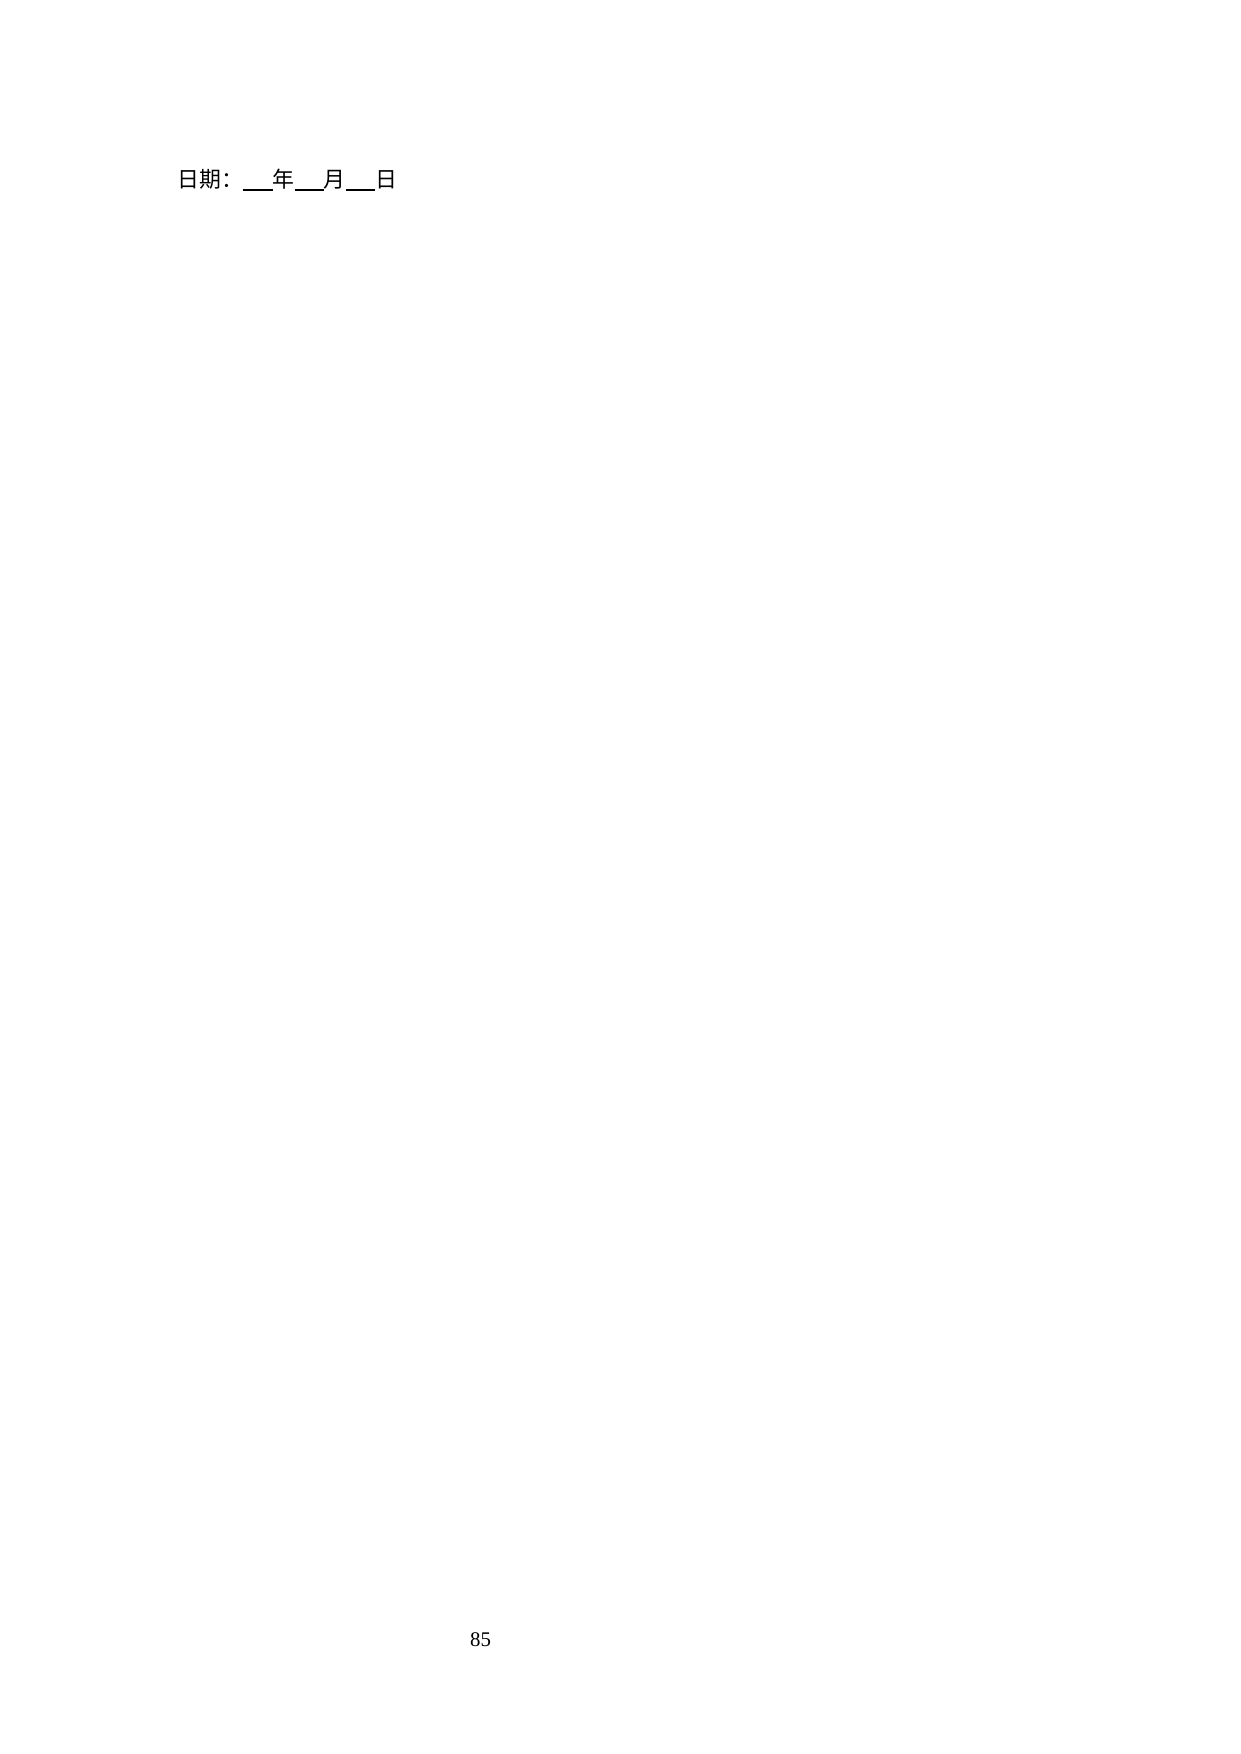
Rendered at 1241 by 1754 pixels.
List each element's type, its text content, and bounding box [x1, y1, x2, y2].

text 日期： 年 月 日 [172, 162, 1138, 194]
